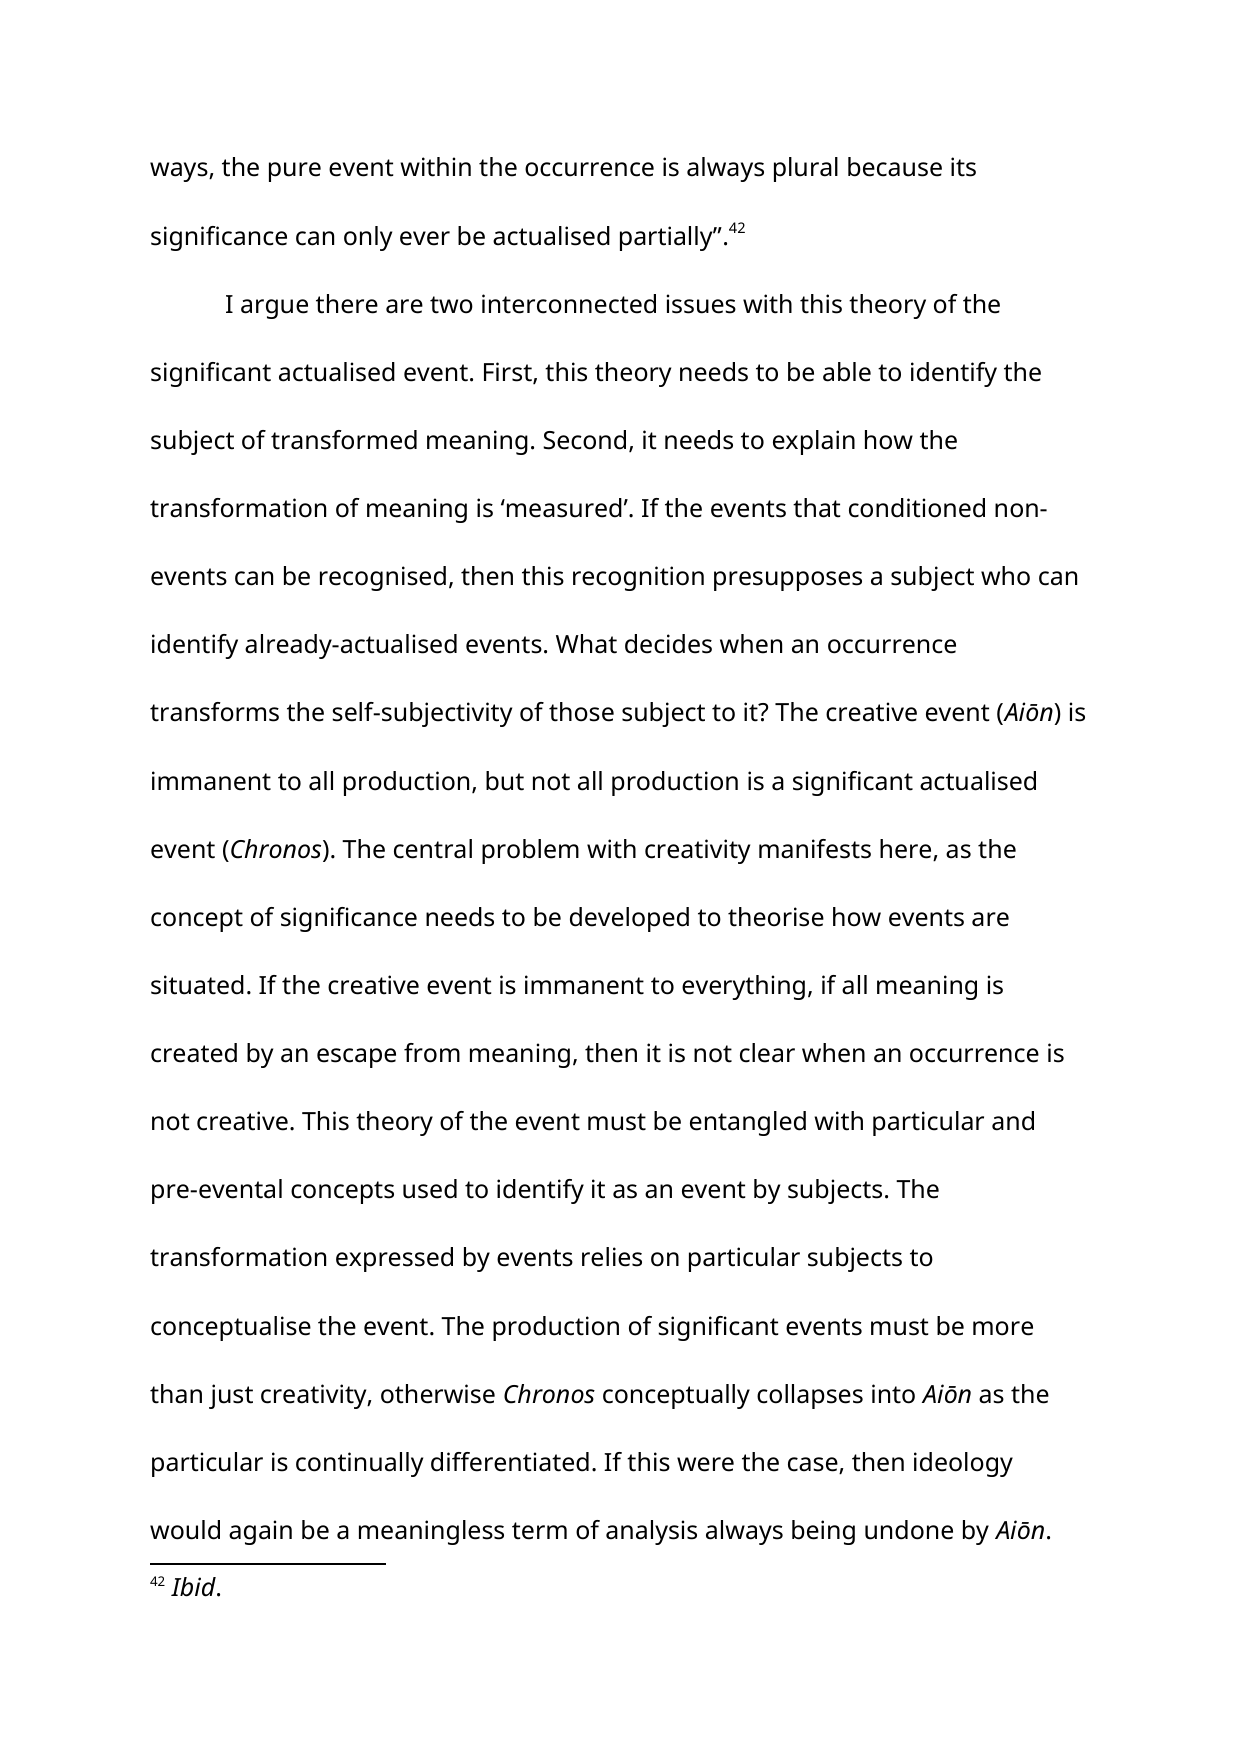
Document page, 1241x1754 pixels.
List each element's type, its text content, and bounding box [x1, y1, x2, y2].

text An event can be distinguished from a non-event “in terms of the significance it has for… agents and subjects”. This is not a theory of events as a subjectivity, as the significance of the event is determined by “a turning point in the material constitution” of things. Occurrences may actualise “events virtually embedded within” the social-political milieu, but these merely demonstrate that “events had already taken place”. A non-event is thus any “occurrence that is assigned meaning which merely accepts, or possibly reinforces, established conceptions”. An actualisation is not the completion of virtual difference but a contingent intensity. Significance “can always be counter-actualised in different ways, the pure event within the occurrence is always plural because its significance can only ever be actualised partially”. [150, 150, 1090, 252]
text I argue there are two interconnected issues with this theory of the significant actualised event. First, this theory needs to be able to identify the subject of transformed meaning. Second, it needs to explain how the transformation of meaning is ‘measured’. If the events that conditioned non-events can be recognised, then this recognition presupposes a subject who can identify already-actualised events. What decides when an occurrence transforms the self-subjectivity of those subject to it? The creative event (Aiōn) is immanent to all production, but not all production is a significant actualised event (Chronos). The central problem with creativity manifests here, as the concept of significance needs to be developed to theorise how events are situated. If the creative event is immanent to everything, if all meaning is created by an escape from meaning, then it is not clear when an occurrence is not creative. This theory of the event must be entangled with particular and pre-evental concepts used to identify it as an event by subjects. The transformation expressed by events relies on particular subjects to conceptualise the event. The production of significant events must be more than just creativity, otherwise Chronos conceptually collapses into Aiōn as the particular is continually differentiated. If this were the case, then ideology would again be a meaningless term of analysis always being undone by Aiōn. [150, 286, 1090, 1547]
